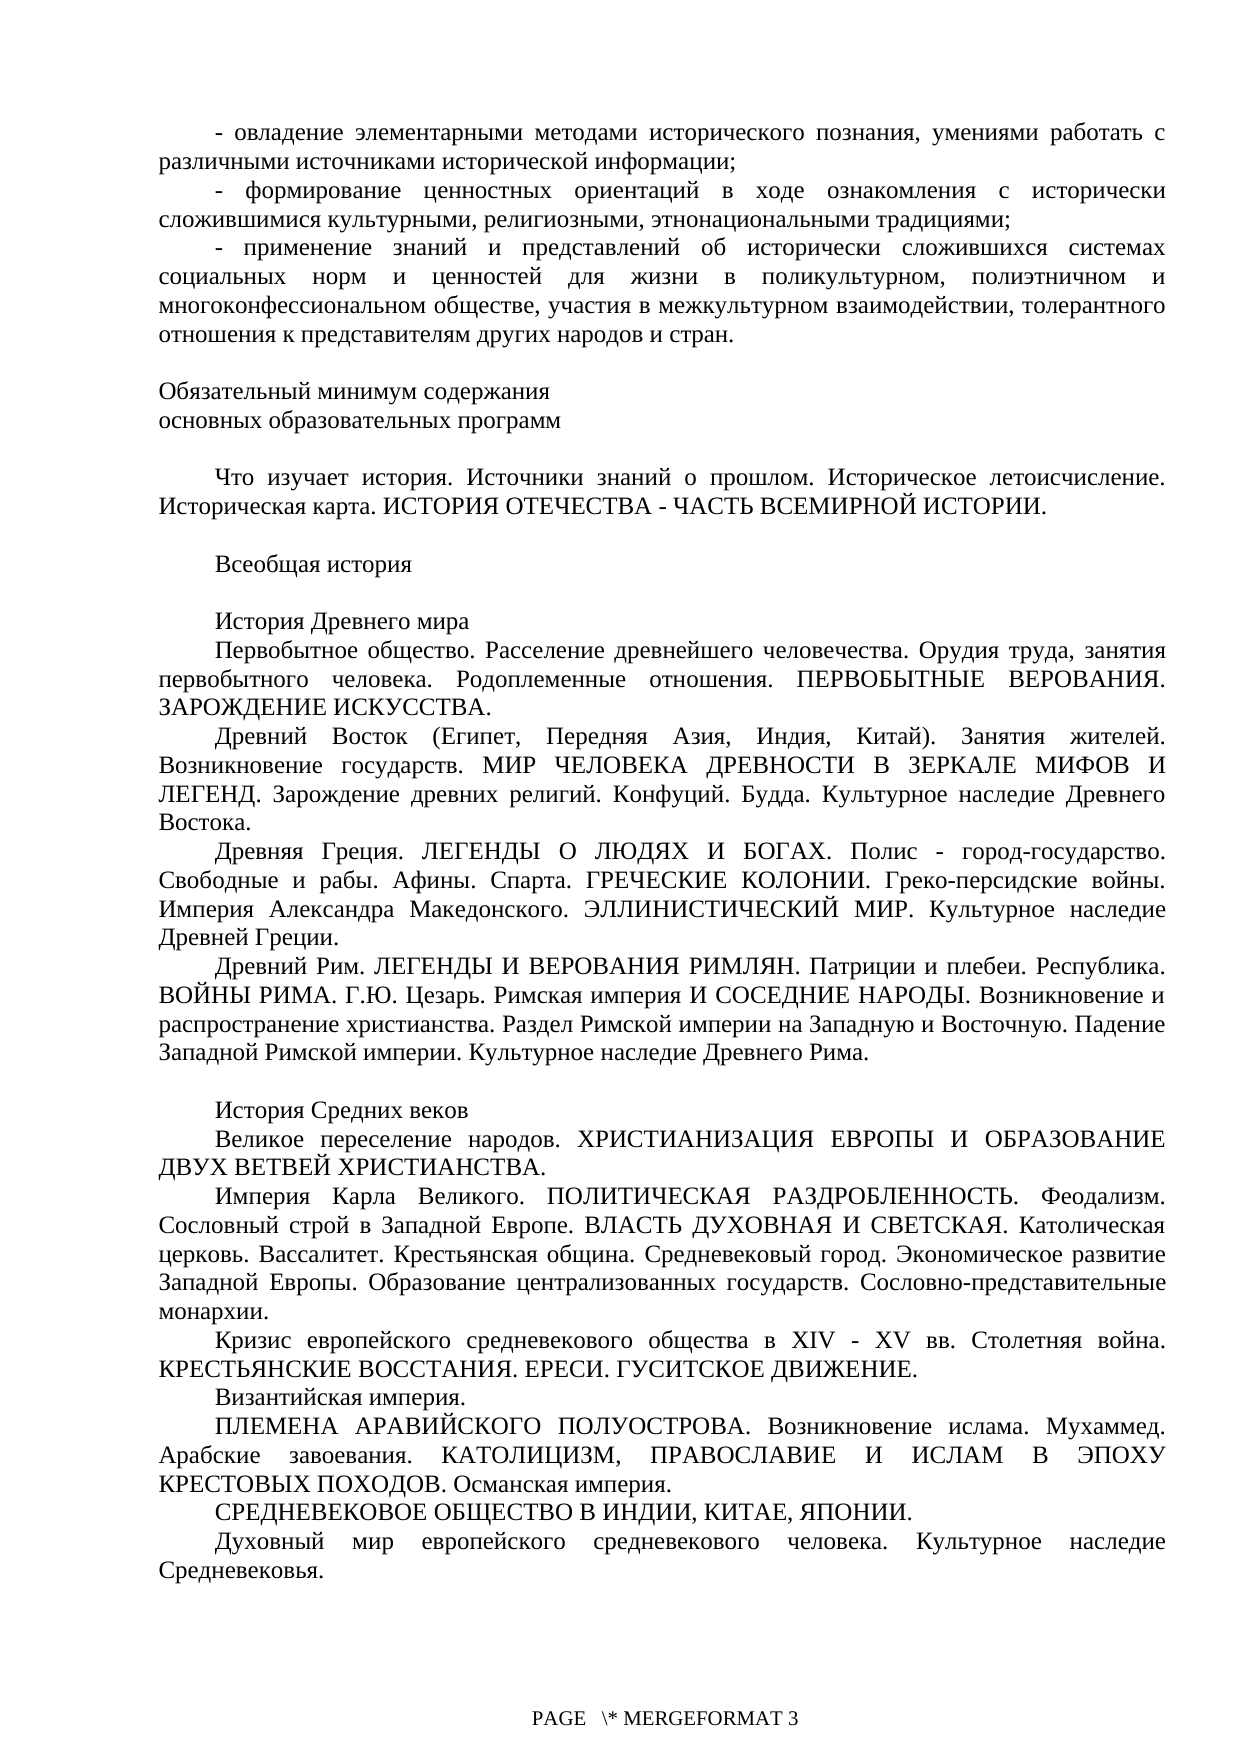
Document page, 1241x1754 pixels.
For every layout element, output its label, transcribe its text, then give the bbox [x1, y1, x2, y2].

text СРЕДНЕВЕКОВОЕ ОБЩЕСТВО В ИНДИИ, КИТАЕ, ЯПОНИИ. [158, 1497, 1167, 1526]
text Что изучает история. Источники знаний о прошлом. Историческое летоисчисление. Историческая карта. ИСТОРИЯ ОТЕЧЕСТВА - ЧАСТЬ ВСЕМИРНОЙ ИСТОРИИ. [158, 462, 1167, 520]
text История Древнего мира [158, 606, 1167, 635]
text - формирование ценностных ориентаций в ходе ознакомления с исторически сложившимися культурными, религиозными, этнонациональными традициями; [158, 175, 1167, 232]
text Древний Рим. ЛЕГЕНДЫ И ВЕРОВАНИЯ РИМЛЯН. Патриции и плебеи. Республика. ВОЙНЫ РИМА. Г.Ю. Цезарь. Римская империя И СОСЕДНИЕ НАРОДЫ. Возникновение и распространение христианства. Раздел Римской империи на Западную и Восточную. Падение Западной Римской империи. Культурное наследие Древнего Рима. [158, 951, 1167, 1066]
text Духовный мир европейского средневекового человека. Культурное наследие Средневековья. [158, 1526, 1167, 1584]
text основных образовательных программ [158, 405, 1167, 434]
text - применение знаний и представлений об исторически сложившихся системах социальных норм и ценностей для жизни в поликультурном, полиэтничном и многоконфессиональном обществе, участия в межкультурном взаимодействии, толерантного отношения к представителям других народов и стран. [158, 232, 1167, 347]
text - овладение элементарными методами исторического познания, умениями работать с различными источниками исторической информации; [158, 117, 1167, 175]
text Византийская империя. [158, 1382, 1167, 1411]
text ПЛЕМЕНА АРАВИЙСКОГО ПОЛУОСТРОВА. Возникновение ислама. Мухаммед. Арабские завоевания. КАТОЛИЦИЗМ, ПРАВОСЛАВИЕ И ИСЛАМ В ЭПОХУ КРЕСТОВЫХ ПОХОДОВ. Османская империя. [158, 1411, 1167, 1497]
text Первобытное общество. Расселение древнейшего человечества. Орудия труда, занятия первобытного человека. Родоплеменные отношения. ПЕРВОБЫТНЫЕ ВЕРОВАНИЯ. ЗАРОЖДЕНИЕ ИСКУССТВА. [158, 635, 1167, 721]
text История Средних веков [158, 1095, 1167, 1124]
text Древний Восток (Египет, Передняя Азия, Индия, Китай). Занятия жителей. Возникновение государств. МИР ЧЕЛОВЕКА ДРЕВНОСТИ В ЗЕРКАЛЕ МИФОВ И ЛЕГЕНД. Зарождение древних религий. Конфуций. Будда. Культурное наследие Древнего Востока. [158, 721, 1167, 836]
text Великое переселение народов. ХРИСТИАНИЗАЦИЯ ЕВРОПЫ И ОБРАЗОВАНИЕ ДВУХ ВЕТВЕЙ ХРИСТИАНСТВА. [158, 1124, 1167, 1181]
text Империя Карла Великого. ПОЛИТИЧЕСКАЯ РАЗДРОБЛЕННОСТЬ. Феодализм. Сословный строй в Западной Европе. ВЛАСТЬ ДУХОВНАЯ И СВЕТСКАЯ. Католическая церковь. Вассалитет. Крестьянская община. Средневековый город. Экономическое развитие Западной Европы. Образование централизованных государств. Сословно-представительные монархии. [158, 1181, 1167, 1325]
text Обязательный минимум содержания [158, 376, 1167, 405]
text Кризис европейского средневекового общества в XIV - XV вв. Столетняя война. КРЕСТЬЯНСКИЕ ВОССТАНИЯ. ЕРЕСИ. ГУСИТСКОЕ ДВИЖЕНИЕ. [158, 1325, 1167, 1382]
text Древняя Греция. ЛЕГЕНДЫ О ЛЮДЯХ И БОГАХ. Полис - город-государство. Свободные и рабы. Афины. Спарта. ГРЕЧЕСКИЕ КОЛОНИИ. Греко-персидские войны. Империя Александра Македонского. ЭЛЛИНИСТИЧЕСКИЙ МИР. Культурное наследие Древней Греции. [158, 836, 1167, 951]
text Всеобщая история [158, 549, 1167, 577]
